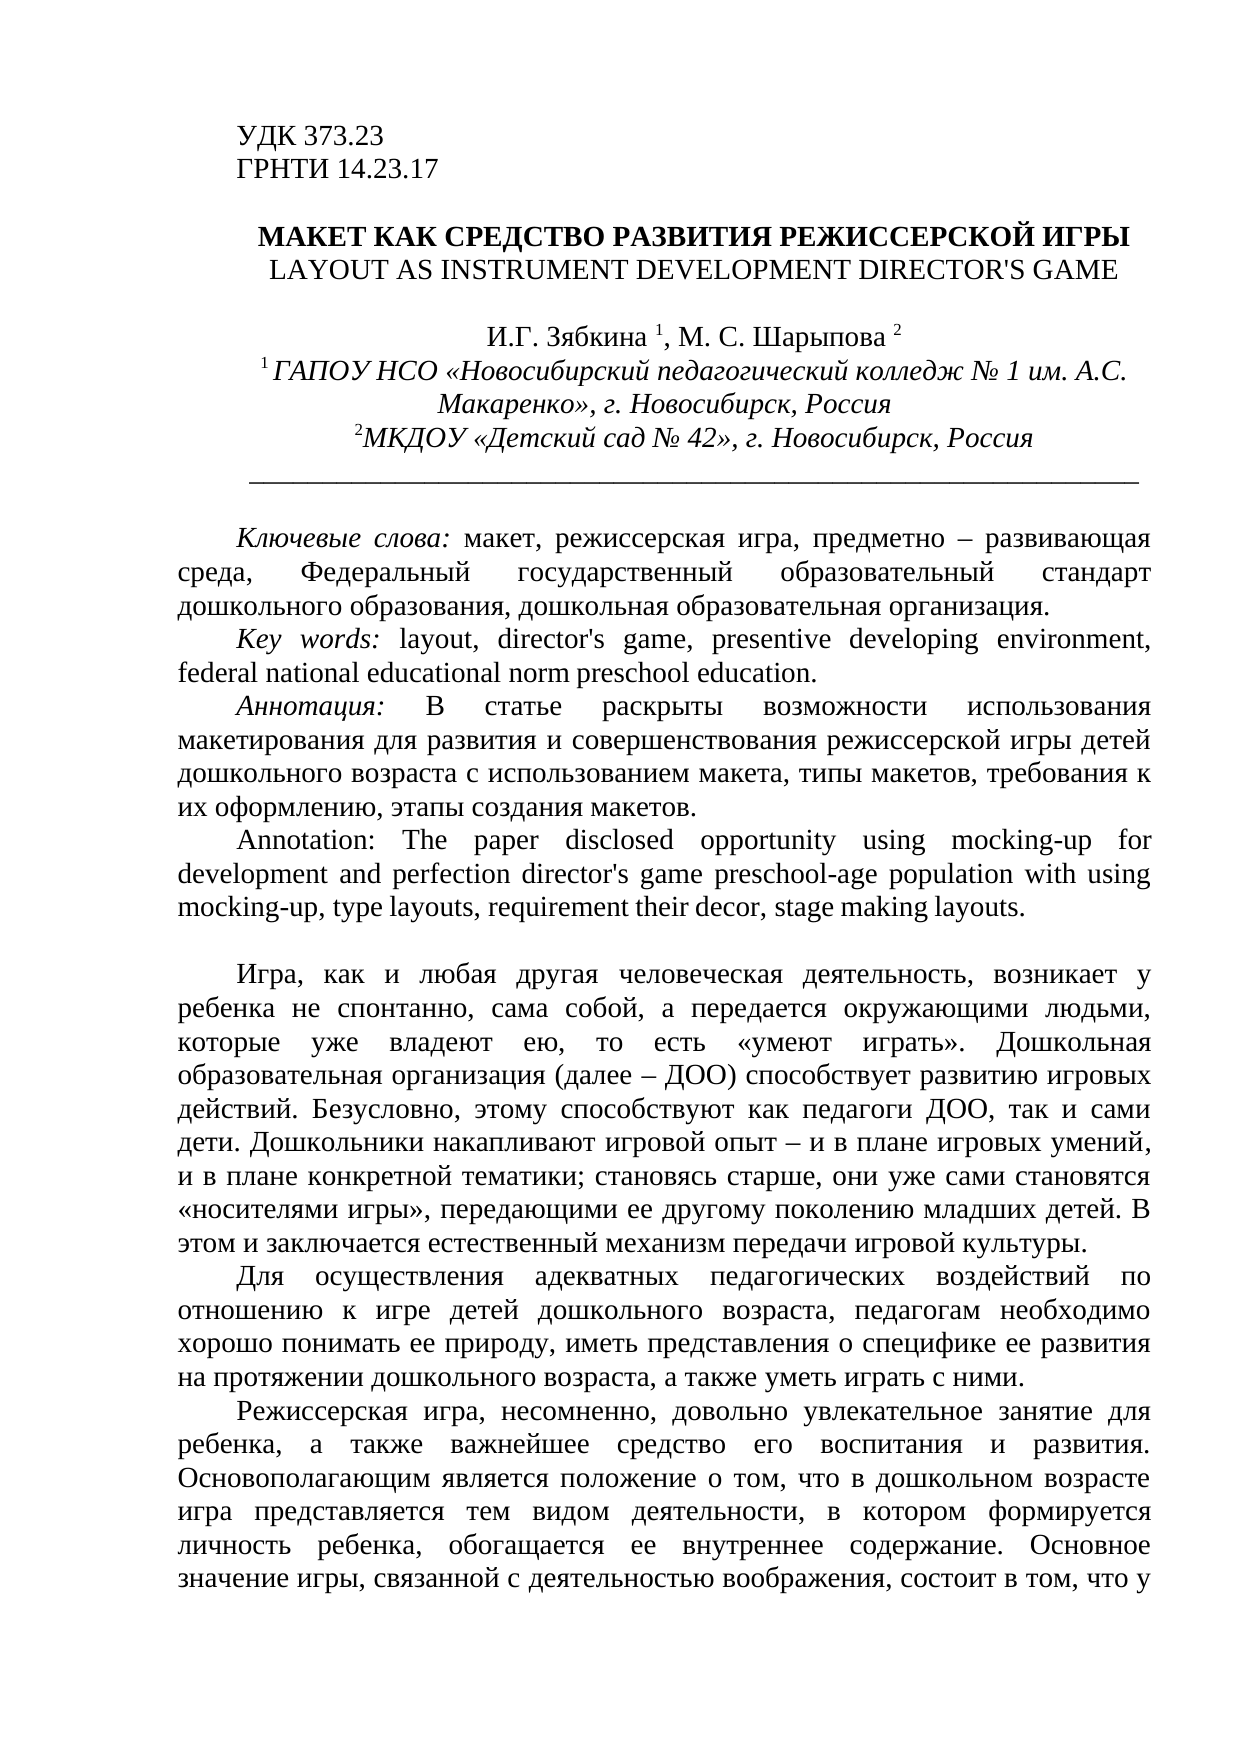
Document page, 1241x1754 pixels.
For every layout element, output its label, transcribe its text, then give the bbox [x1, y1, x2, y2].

text УДК 373.23 [177, 118, 1152, 152]
text Игра, как и любая другая человеческая деятельность, возникает у ребенка не спонтанно, сама собой, а передается окружающими людьми, которые уже владеют ею, то есть «умеют играть». Дошкольная образовательная организация (далее – ДОО) способствует развитию игровых действий. Безусловно, этому способствуют как педагоги ДОО, так и сами дети. Дошкольники накапливают игровой опыт – и в плане игровых умений, и в плане конкретной тематики; становясь старше, они уже сами становятся «носителями игры», передающими ее другому поколению младших детей. В этом и заключается естественный механизм передачи игровой культуры. [177, 957, 1152, 1258]
text Annotation: The paper disclosed opportunity using mocking-up for development and perfection director's game preschool-age population with using mocking-up, type layouts, requirement their decor, stage making layouts. [177, 822, 1152, 923]
text _____________________________________________________________ [177, 453, 1152, 487]
text И.Г. Зябкина 1, М. С. Шарыпова 2 [177, 319, 1152, 353]
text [177, 1393, 1152, 1594]
text ГРНТИ 14.23.17 [177, 152, 1152, 185]
text LAYOUT AS INSTRUMENT DEVELOPMENT DIRECTOR'S GAME [177, 252, 1152, 286]
text 2МКДОУ «Детский сад № 42», г. Новосибирск, Россия [177, 420, 1152, 453]
text Ключевые слова: макет, режиссерская игра, предметно – развивающая среда, Федеральный государственный образовательный стандарт дошкольного образования, дошкольная образовательная организация. [177, 521, 1152, 621]
text 1 ГАПОУ НСО «Новосибирский педагогический колледж № 1 им. А.С. Макаренко», г. Новосибирск, Россия [589, 353, 1152, 420]
text МАКЕТ КАК СРЕДСТВО РАЗВИТИЯ РЕЖИССЕРСКОЙ ИГРЫ [177, 219, 1152, 252]
text 1 ГАПОУ НСО «Новосибирский педагогический колледж № 1 им. А.С. Макаренко», г. Новосибирск, Россия [177, 353, 437, 420]
text Для осуществления адекватных педагогических воздействий по отношению к игре детей дошкольного возраста, педагогам необходимо хорошо понимать ее природу, иметь представления о специфике ее развития на протяжении дошкольного возраста, а также уметь играть с ними. [177, 1258, 1152, 1393]
text Key words: layout, director's game, presentive developing environment, federal national educational norm preschool education. [177, 621, 1152, 688]
text Аннотация: В статье раскрыты возможности использования макетирования для развития и совершенствования режиссерской игры детей дошкольного возраста с использованием макета, типы макетов, требования к их оформлению, этапы создания макетов. [177, 688, 1152, 822]
